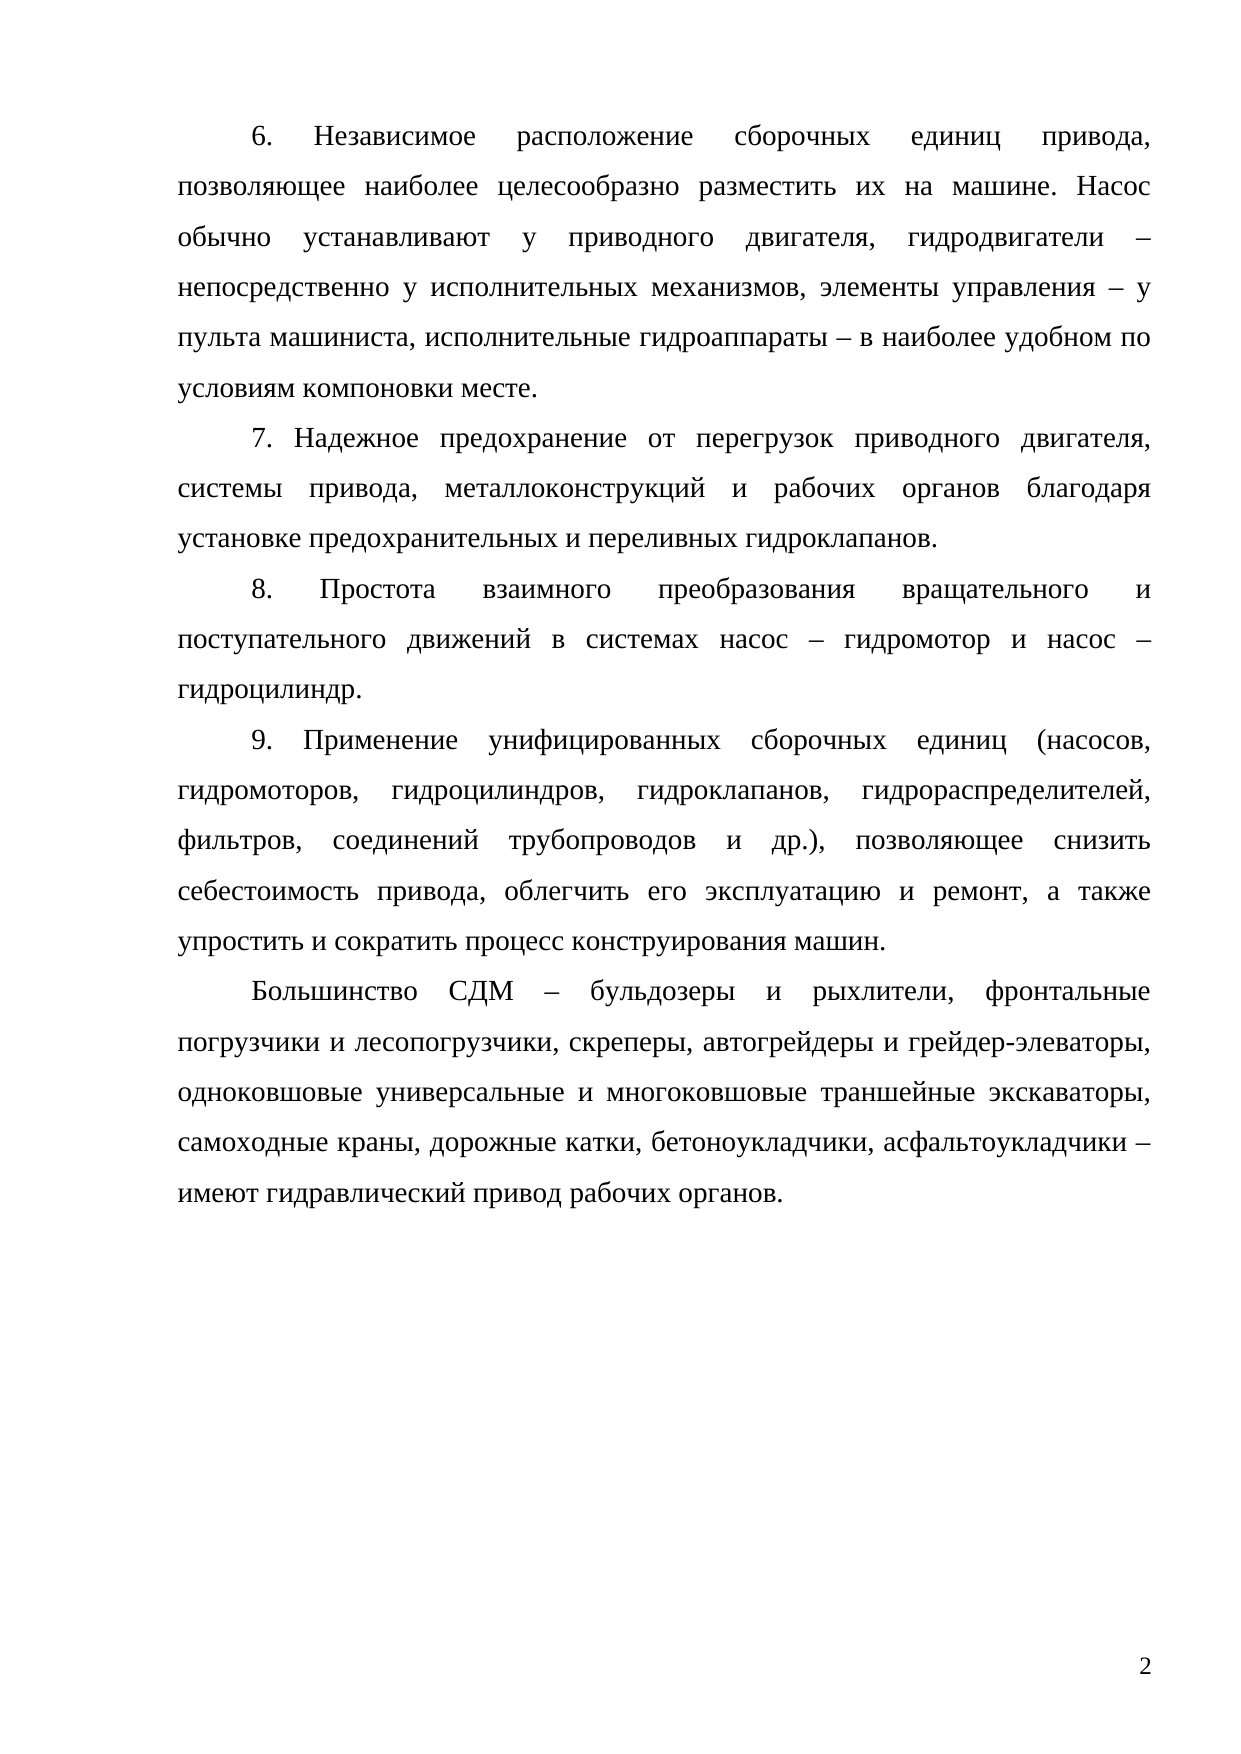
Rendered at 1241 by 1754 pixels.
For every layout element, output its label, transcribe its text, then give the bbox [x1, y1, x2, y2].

text 6. Независимое расположение сборочных единиц привода, позволяющее наиболее целесообразно разместить их на машине. Насос обычно устанавливают у приводного двигателя, гидродвигатели – непосредственно у исполнительных механизмов, элементы управления – у пульта машиниста, исполнительные гидроаппараты – в наиболее удобном по условиям компоновки месте. [177, 118, 1152, 403]
text 9. Применение унифицированных сборочных единиц (насосов, гидромоторов, гидроцилиндров, гидроклапанов, гидрораспределителей, фильтров, соединений трубопроводов и др.), позволяющее снизить себестоимость привода, облегчить его эксплуатацию и ремонт, а также упростить и сократить процесс конструирования машин. [177, 722, 1152, 957]
text 8. Простота взаимного преобразования вращательного и поступательного движений в системах насос – гидромотор и насос – гидроцилиндр. [177, 571, 1152, 705]
text 7. Надежное предохранение от перегрузок приводного двигателя, системы привода, металлоконструкций и рабочих органов благодаря установке предохранительных и переливных гидроклапанов. [177, 420, 1152, 554]
text Большинство СДМ – бульдозеры и рыхлители, фронтальные погрузчики и лесопогрузчики, скреперы, автогрейдеры и грейдер-элеваторы, одноковшовые универсальные и многоковшовые траншейные экскаваторы, самоходные краны, дорожные катки, бетоноукладчики, асфальтоукладчики – имеют гидравлический привод рабочих органов. [177, 973, 1152, 1208]
